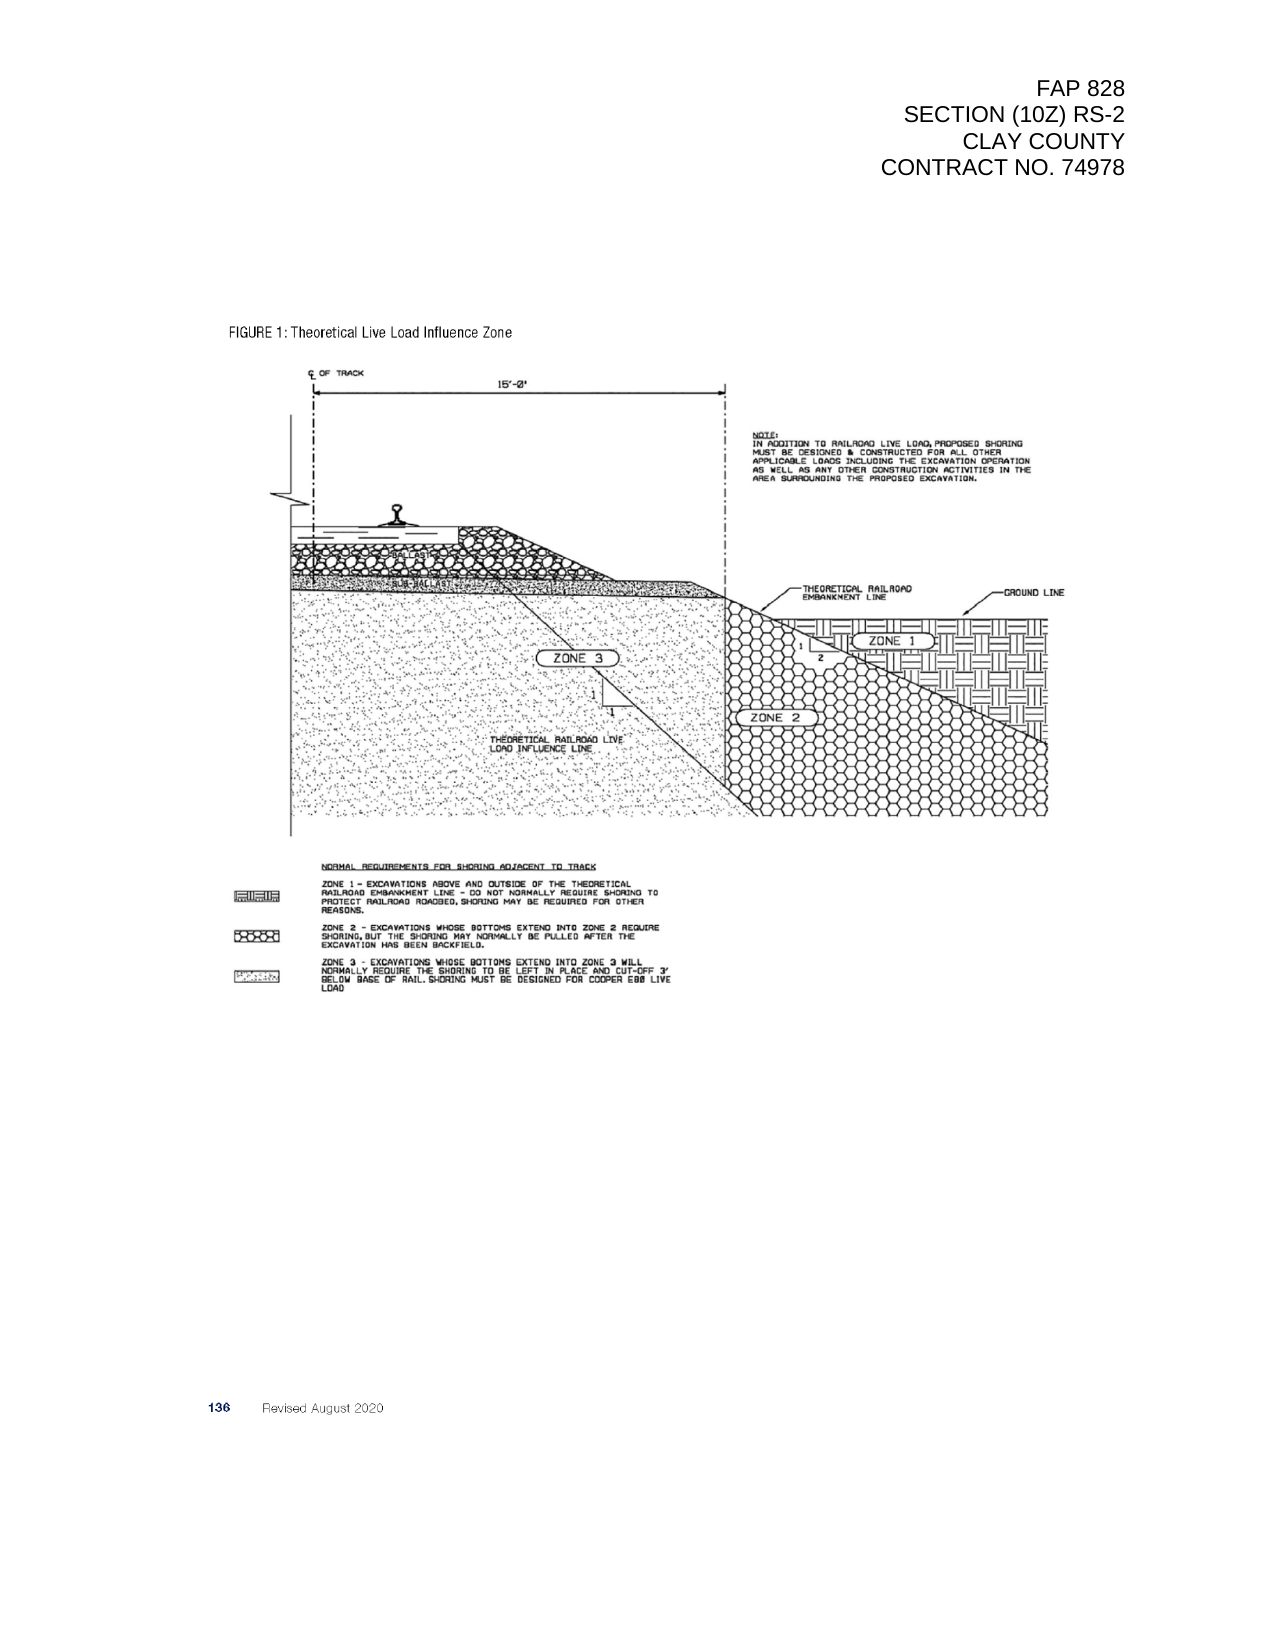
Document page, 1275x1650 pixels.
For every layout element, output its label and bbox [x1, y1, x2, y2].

picture [150, 206, 1125, 1469]
